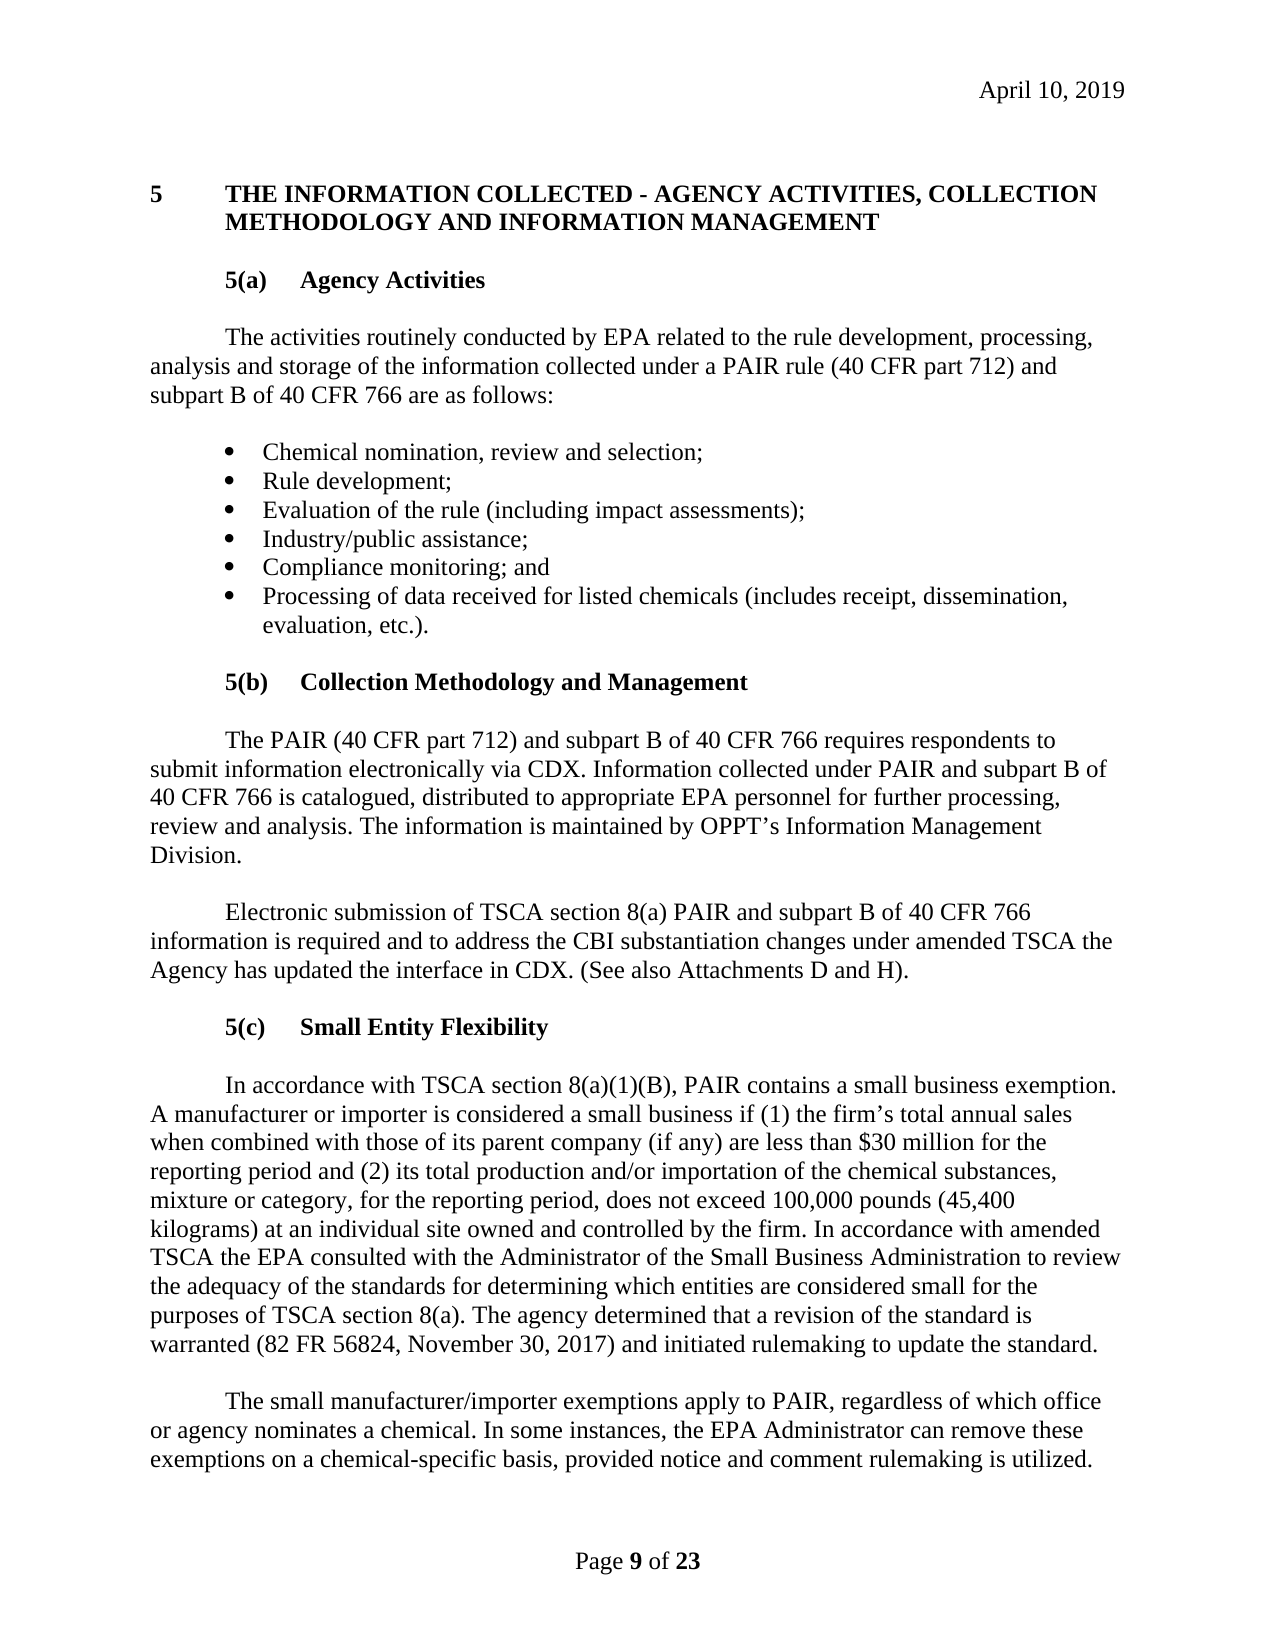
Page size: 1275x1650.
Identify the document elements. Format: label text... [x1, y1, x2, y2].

subtitle 5(c) Small Entity Flexibility [150, 1012, 1125, 1041]
list Processing of data received for listed chemicals (includes receipt, dissemination, evaluation, etc.). [225, 581, 1125, 639]
text In accordance with TSCA section 8(a)(1)(B), PAIR contains a small business exemption. A manufacturer or importer is considered a small business if (1) the firm’s total annual sales when combined with those of its parent company (if any) are less than $30 million for the reporting period and (2) its total production and/or importation of the chemical substances, mixture or category, for the reporting period, does not exceed 100,000 pounds (45,400 kilograms) at an individual site owned and controlled by the firm. In accordance with amended TSCA the EPA consulted with the Administrator of the Small Business Administration to review the adequacy of the standards for determining which entities are considered small for the purposes of TSCA section 8(a). The agency determined that a revision of the standard is warranted (82 FR 56824, November 30, 2017) and initiated rulemaking to update the standard. [150, 1070, 1125, 1357]
text 5 THE INFORMATION COLLECTED - AGENCY ACTIVITIES, COLLECTION [150, 179, 1125, 207]
text The PAIR (40 CFR part 712) and subpart B of 40 CFR 766 requires respondents to submit information electronically via CDX. Information collected under PAIR and subpart B of 40 CFR 766 is catalogued, distributed to appropriate EPA personnel for further processing, review and analysis. The information is maintained by OPPT’s Information Management Division. [150, 725, 1125, 869]
list Compliance monitoring; and [225, 552, 1125, 581]
subtitle 5(a) Agency Activities [178, 265, 1125, 294]
subtitle 5(b) Collection Methodology and Management [150, 667, 1125, 696]
list Rule development; [225, 466, 1125, 495]
text Electronic submission of TSCA section 8(a) PAIR and subpart B of 40 CFR 766 information is required and to address the CBI substantiation changes under amended TSCA the Agency has updated the interface in CDX. (See also Attachments D and H). [150, 897, 1125, 984]
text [150, 1386, 1125, 1472]
list Evaluation of the rule (including impact assessments); [225, 495, 1125, 524]
text The activities routinely conducted by EPA related to the rule development, processing, analysis and storage of the information collected under a PAIR rule (40 CFR part 712) and subpart B of 40 CFR 766 are as follows: [150, 322, 1125, 409]
list Industry/public assistance; [225, 524, 1125, 552]
list Chemical nomination, review and selection; [225, 437, 1125, 466]
text METHODOLOGY AND INFORMATION MANAGEMENT [150, 207, 1125, 236]
